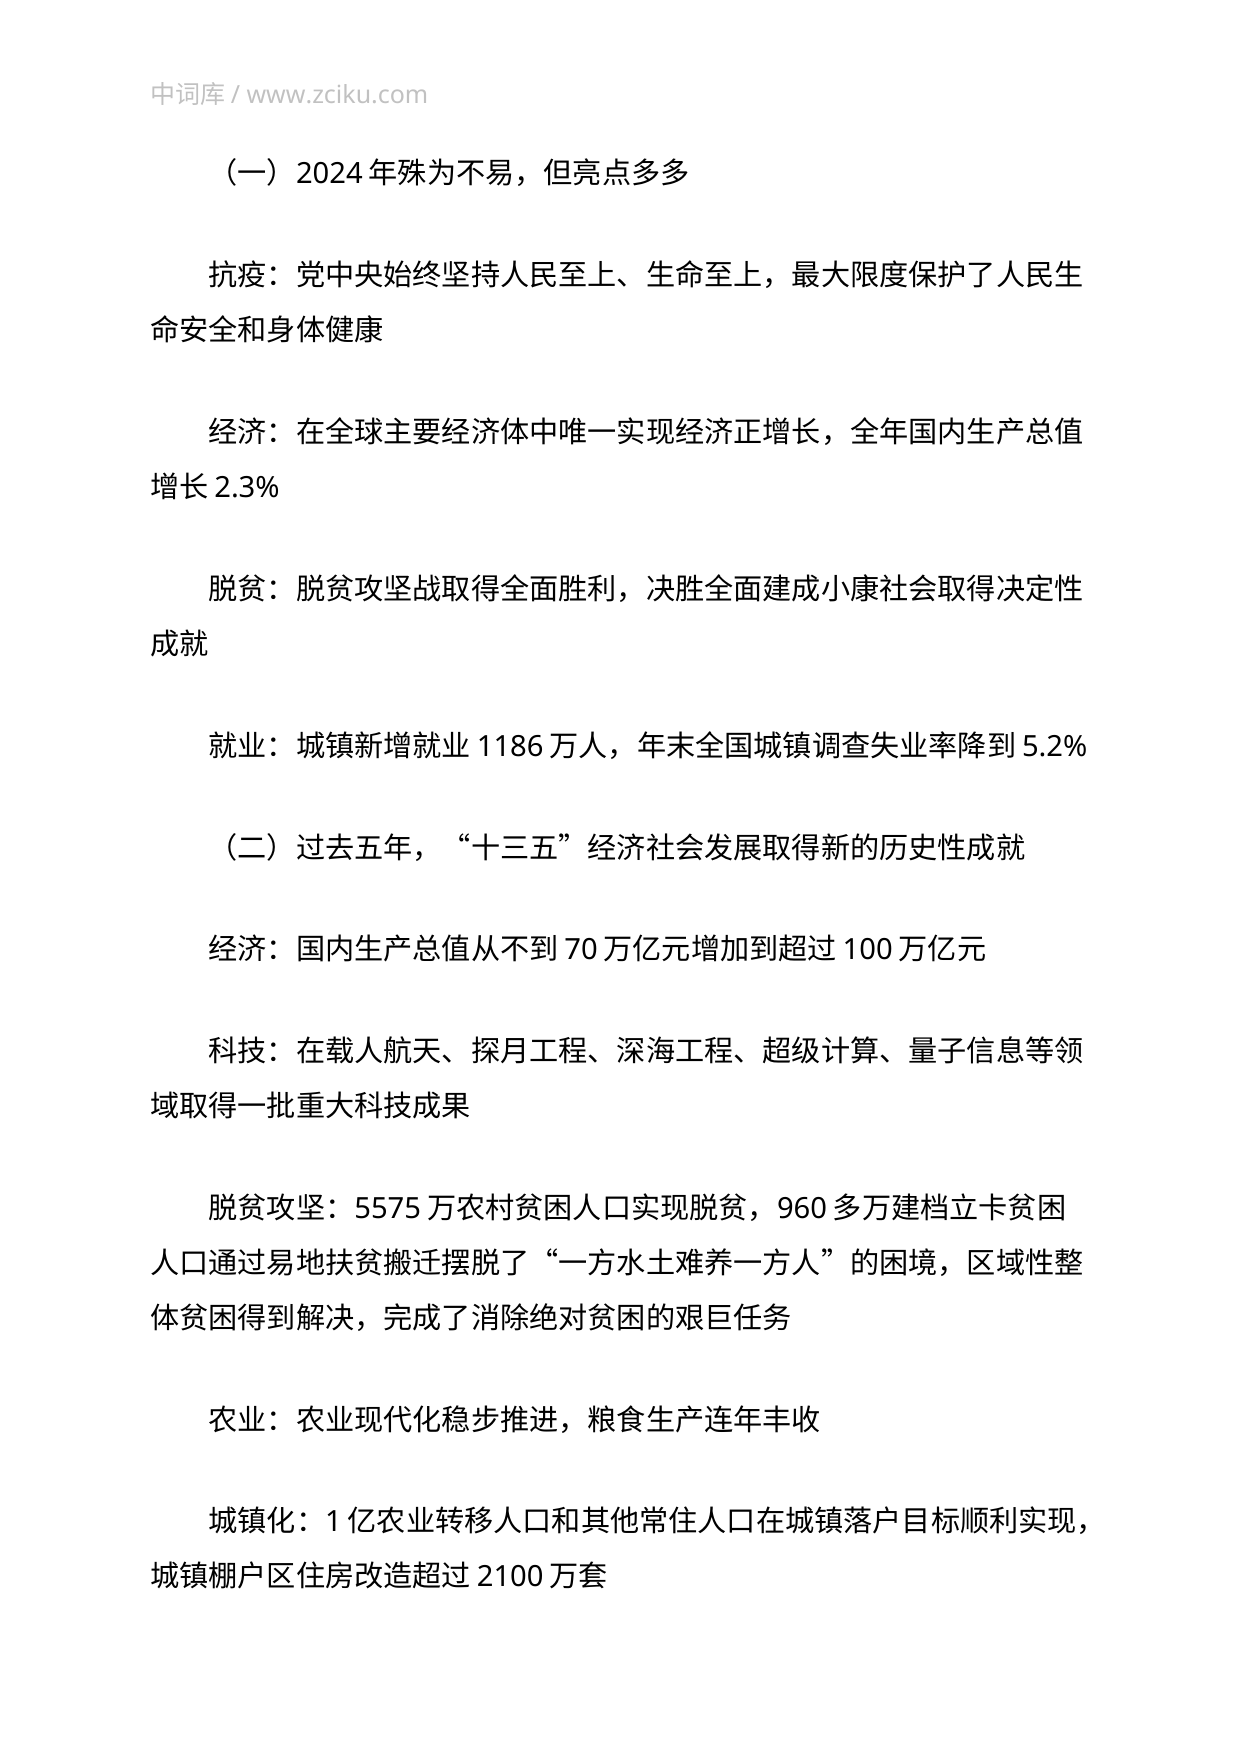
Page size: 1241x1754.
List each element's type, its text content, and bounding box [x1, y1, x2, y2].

text 城镇化：1亿农业转移人口和其他常住人口在城镇落户目标顺利实现，城镇棚户区住房改造超过2100万套 [150, 1498, 1090, 1595]
text （二）过去五年，“十三五”经济社会发展取得新的历史性成就 [150, 824, 1090, 866]
text 脱贫：脱贫攻坚战取得全面胜利，决胜全面建成小康社会取得决定性成就 [150, 566, 1090, 663]
text 就业：城镇新增就业1186万人，年末全国城镇调查失业率降到5.2% [150, 722, 1090, 764]
text 抗疫：党中央始终坚持人民至上、生命至上，最大限度保护了人民生命安全和身体健康 [150, 252, 1090, 349]
text 科技：在载人航天、探月工程、深海工程、超级计算、量子信息等领域取得一批重大科技成果 [150, 1028, 1090, 1125]
text 脱贫攻坚：5575万农村贫困人口实现脱贫，960多万建档立卡贫困人口通过易地扶贫搬迁摆脱了“一方水土难养一方人”的困境，区域性整体贫困得到解决，完成了消除绝对贫困的艰巨任务 [150, 1184, 1090, 1337]
text 经济：在全球主要经济体中唯一实现经济正增长，全年国内生产总值增长2.3% [150, 409, 1090, 506]
text （一）2024年殊为不易，但亮点多多 [150, 150, 1090, 192]
text 经济：国内生产总值从不到70万亿元增加到超过100万亿元 [150, 926, 1090, 968]
text 农业：农业现代化稳步推进，粮食生产连年丰收 [150, 1396, 1090, 1438]
